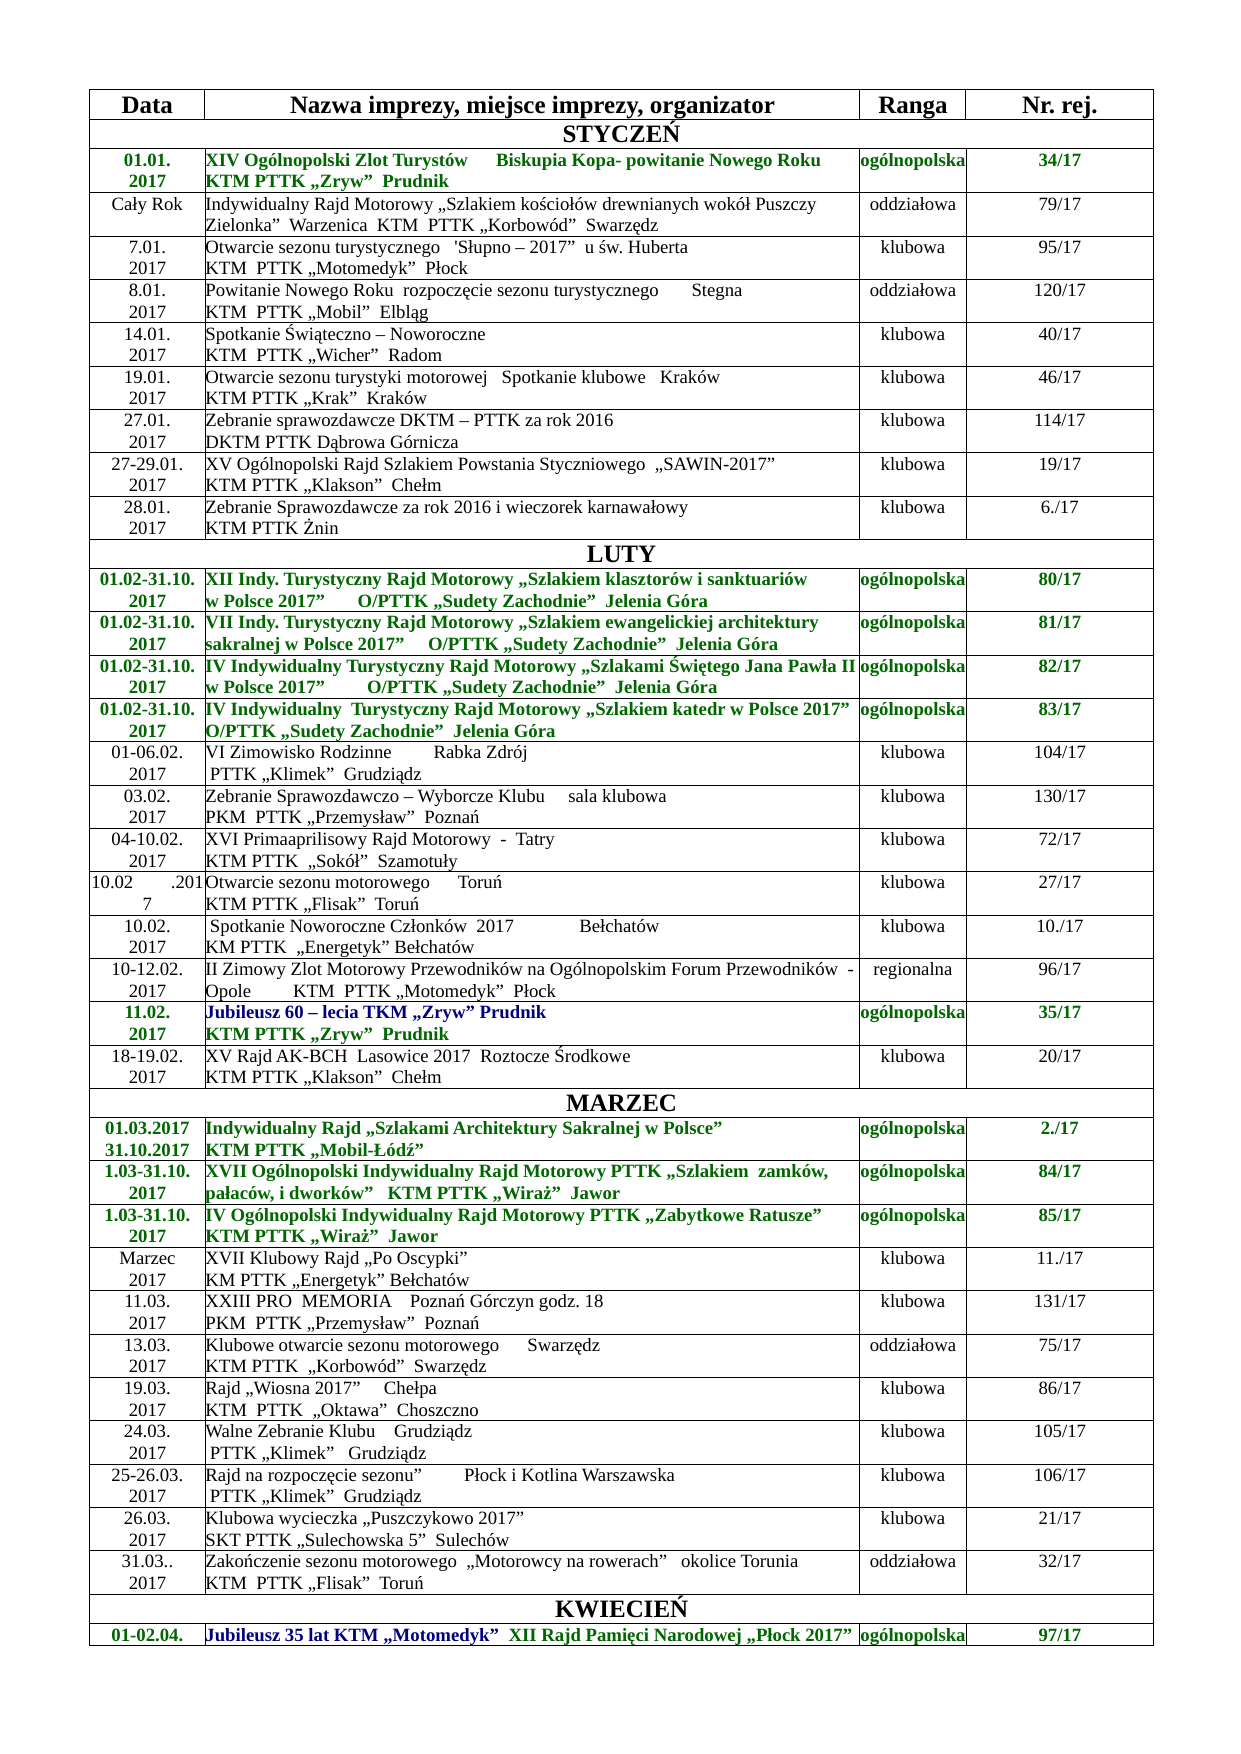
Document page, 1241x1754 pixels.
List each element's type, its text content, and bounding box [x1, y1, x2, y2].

table_cell 27/17 [967, 872, 1153, 914]
table_cell VII Indy. Turystyczny Rajd Motorowy „Szlakiem ewangelickiej architektury sakralnej w Polsce 2017” O/PTTK „Sudety Zachodnie” Jelenia Góra [206, 612, 859, 654]
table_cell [206, 1624, 859, 1645]
table_cell 104/17 [967, 742, 1153, 784]
table_cell 19.03. 2017 [90, 1378, 205, 1420]
table_header Nazwa imprezy, miejsce imprezy, organizator [205, 90, 859, 118]
table_cell Cały Rok [90, 193, 205, 236]
table_cell 40/17 [967, 323, 1153, 366]
table_cell ogólnopolska [860, 1205, 966, 1247]
table_cell klubowa [860, 1046, 966, 1088]
table_cell ogólnopolska [860, 1624, 966, 1645]
table_cell 10.02. 2017 [90, 916, 205, 958]
table_cell 86/17 [967, 1378, 1153, 1420]
table_cell klubowa [860, 453, 966, 496]
table_cell 10./17 [967, 916, 1153, 958]
table_cell 72/17 [967, 829, 1153, 871]
table_cell klubowa [860, 786, 966, 828]
table_cell oddziałowa [860, 280, 966, 322]
table_cell 131/17 [967, 1291, 1153, 1333]
table_cell 35/17 [967, 1002, 1153, 1044]
table_cell 01.03.2017 31.10.2017 [90, 1118, 205, 1160]
table_cell 1.03-31.10. 2017 [90, 1161, 205, 1203]
table_cell Jubileusz 60 – lecia TKM „Zryw” Prudnik KTM PTTK „Zryw” Prudnik [206, 1002, 859, 1044]
table_header Data [90, 90, 204, 118]
table_cell 81/17 [967, 612, 1153, 654]
table_cell 120/17 [967, 280, 1153, 322]
table_cell 96/17 [967, 959, 1153, 1001]
table_cell Zakończenie sezonu motorowego „Motorowcy na rowerach” okolice Torunia KTM PTTK „Flisak” Toruń [206, 1551, 859, 1593]
table_cell 79/17 [967, 193, 1153, 236]
table_cell 01-02.04. 2017 [90, 1624, 205, 1645]
table_cell oddziałowa [860, 193, 966, 236]
table_cell XII Indy. Turystyczny Rajd Motorowy „Szlakiem klasztorów i sanktuariów w Polsce 2017” O/PTTK „Sudety Zachodnie” Jelenia Góra [206, 569, 859, 611]
table_cell 80/17 [967, 569, 1153, 611]
table_cell klubowa [860, 1378, 966, 1420]
table_cell ogólnopolska [860, 569, 966, 611]
table_cell 14.01. 2017 [90, 323, 205, 366]
table_cell 28.01. 2017 [90, 497, 205, 539]
table_cell Otwarcie sezonu turystycznego 'Słupno – 2017” u św. Huberta KTM PTTK „Motomedyk” Płock [206, 237, 859, 279]
table_cell ogólnopolska [860, 699, 966, 741]
table_cell klubowa [860, 872, 966, 914]
table_cell 18-19.02. 2017 [90, 1046, 205, 1088]
table_cell XV Rajd AK-BCH Lasowice 2017 Roztocze Środkowe KTM PTTK „Klakson” Chełm [206, 1046, 859, 1088]
table_cell 82/17 [967, 656, 1153, 698]
table_cell klubowa [860, 1248, 966, 1290]
table_cell Otwarcie sezonu motorowego Toruń KTM PTTK „Flisak” Toruń [206, 872, 859, 914]
table_cell Zebranie sprawozdawcze DKTM – PTTK za rok 2016 DKTM PTTK Dąbrowa Górnicza [206, 410, 859, 452]
table_cell 01-06.02. 2017 [90, 742, 205, 784]
table_cell 27-29.01. 2017 [90, 453, 205, 496]
table_cell ogólnopolska [860, 149, 966, 192]
table_cell 105/17 [967, 1421, 1153, 1463]
table_cell XIV Ogólnopolski Zlot Turystów Biskupia Kopa- powitanie Nowego Roku KTM PTTK „Zryw” Prudnik [206, 149, 859, 192]
table_cell 04-10.02. 2017 [90, 829, 205, 871]
table_cell Indywidualny Rajd Motorowy „Szlakiem kościołów drewnianych wokół Puszczy Zielonka” Warzenica KTM PTTK „Korbowód” Swarzędz [206, 193, 859, 236]
table_cell 46/17 [967, 367, 1153, 409]
table_cell 11.03. 2017 [90, 1291, 205, 1333]
table_cell klubowa [860, 1465, 966, 1507]
table_cell Rajd na rozpoczęcie sezonu” Płock i Kotlina Warszawska PTTK „Klimek” Grudziądz [206, 1465, 859, 1507]
table_cell Zebranie Sprawozdawcze za rok 2016 i wieczorek karnawałowy KTM PTTK Żnin [206, 497, 859, 539]
table_cell ogólnopolska [860, 1161, 966, 1203]
table_cell 84/17 [967, 1161, 1153, 1203]
table_cell 26.03. 2017 [90, 1508, 205, 1550]
table_cell klubowa [860, 916, 966, 958]
table_cell 25-26.03. 2017 [90, 1465, 205, 1507]
table_cell 31.03.. 2017 [90, 1551, 205, 1593]
table_cell 24.03. 2017 [90, 1421, 205, 1463]
table_cell 106/17 [967, 1465, 1153, 1507]
table_cell klubowa [860, 367, 966, 409]
table_cell XV Ogólnopolski Rajd Szlakiem Powstania Styczniowego „SAWIN-2017” KTM PTTK „Klakson” Chełm [206, 453, 859, 496]
table_cell MARZEC [90, 1089, 1153, 1117]
table_cell klubowa [860, 323, 966, 366]
table_cell 95/17 [967, 237, 1153, 279]
table_cell IV Indywidualny Turystyczny Rajd Motorowy „Szlakami Świętego Jana Pawła II w Polsce 2017” O/PTTK „Sudety Zachodnie” Jelenia Góra [206, 656, 859, 698]
table_cell klubowa [860, 497, 966, 539]
table_cell 13.03. 2017 [90, 1335, 205, 1377]
table_cell 97/17 [967, 1624, 1153, 1645]
table_cell 6./17 [967, 497, 1153, 539]
table_cell 03.02. 2017 [90, 786, 205, 828]
table_cell Indywidualny Rajd „Szlakami Architektury Sakralnej w Polsce” KTM PTTK „Mobil-Łódź” [206, 1118, 859, 1160]
table_cell Klubowa wycieczka „Puszczykowo 2017” SKT PTTK „Sulechowska 5” Sulechów [206, 1508, 859, 1550]
table_cell klubowa [860, 237, 966, 279]
table_cell oddziałowa [860, 1551, 966, 1593]
table_cell Klubowe otwarcie sezonu motorowego Swarzędz KTM PTTK „Korbowód” Swarzędz [206, 1335, 859, 1377]
table_cell 1.03-31.10. 2017 [90, 1205, 205, 1247]
table_cell ogólnopolska [860, 1118, 966, 1160]
table_cell IV Indywidualny Turystyczny Rajd Motorowy „Szlakiem katedr w Polsce 2017” O/PTTK „Sudety Zachodnie” Jelenia Góra [206, 699, 859, 741]
table_cell klubowa [860, 829, 966, 871]
table_cell 01.01. 2017 [90, 149, 205, 192]
table_cell XVII Klubowy Rajd „Po Oscypki” KM PTTK „Energetyk” Bełchatów [206, 1248, 859, 1290]
table_header Ranga [860, 90, 965, 118]
table_cell Zebranie Sprawozdawczo – Wyborcze Klubu sala klubowa PKM PTTK „Przemysław” Poznań [206, 786, 859, 828]
table_cell 10.02 .2017 [90, 872, 205, 914]
table_cell KWIECIEŃ [90, 1595, 1153, 1623]
table_cell klubowa [860, 1508, 966, 1550]
table_cell 85/17 [967, 1205, 1153, 1247]
table_cell 32/17 [967, 1551, 1153, 1593]
table_cell ogólnopolska [860, 1002, 966, 1044]
table_cell 21/17 [967, 1508, 1153, 1550]
table_header Nr. rej. [966, 90, 1153, 118]
table_cell 01.02-31.10. 2017 [90, 699, 205, 741]
table_cell IV Ogólnopolski Indywidualny Rajd Motorowy PTTK „Zabytkowe Ratusze” KTM PTTK „Wiraż” Jawor [206, 1205, 859, 1247]
table_cell 83/17 [967, 699, 1153, 741]
table_cell 130/17 [967, 786, 1153, 828]
table_cell Rajd „Wiosna 2017” Chełpa KTM PTTK „Oktawa” Choszczno [206, 1378, 859, 1420]
table_cell 01.02-31.10. 2017 [90, 612, 205, 654]
table_cell Walne Zebranie Klubu Grudziądz PTTK „Klimek” Grudziądz [206, 1421, 859, 1463]
table_cell 19.01. 2017 [90, 367, 205, 409]
table_cell 2./17 [967, 1118, 1153, 1160]
table_cell oddziałowa [860, 1335, 966, 1377]
table_cell 11./17 [967, 1248, 1153, 1290]
table_cell 27.01. 2017 [90, 410, 205, 452]
table_cell VI Zimowisko Rodzinne Rabka Zdrój PTTK „Klimek” Grudziądz [206, 742, 859, 784]
table_cell ogólnopolska [860, 612, 966, 654]
table_cell 8.01. 2017 [90, 280, 205, 322]
table_cell 11.02. 2017 [90, 1002, 205, 1044]
table_cell Powitanie Nowego Roku rozpoczęcie sezonu turystycznego Stegna KTM PTTK „Mobil” Elbląg [206, 280, 859, 322]
table_cell Marzec 2017 [90, 1248, 205, 1290]
table_cell 10-12.02. 2017 [90, 959, 205, 1001]
table_cell klubowa [860, 1291, 966, 1333]
table_cell ogólnopolska [860, 656, 966, 698]
table_cell XVII Ogólnopolski Indywidualny Rajd Motorowy PTTK „Szlakiem zamków, pałaców, i dworków” KTM PTTK „Wiraż” Jawor [206, 1161, 859, 1203]
table_cell II Zimowy Zlot Motorowy Przewodników na Ogólnopolskim Forum Przewodników - Opole KTM PTTK „Motomedyk” Płock [206, 959, 859, 1001]
table_cell 7.01. 2017 [90, 237, 205, 279]
table_cell 114/17 [967, 410, 1153, 452]
table_cell regionalna [860, 959, 966, 1001]
table_cell klubowa [860, 742, 966, 784]
table_cell XVI Primaaprilisowy Rajd Motorowy - Tatry KTM PTTK „Sokół” Szamotuły [206, 829, 859, 871]
table_cell 01.02-31.10. 2017 [90, 569, 205, 611]
table_cell Spotkanie Noworoczne Członków 2017 Bełchatów KM PTTK „Energetyk” Bełchatów [206, 916, 859, 958]
table_cell klubowa [860, 410, 966, 452]
table_cell 34/17 [967, 149, 1153, 192]
table_cell XXIII PRO MEMORIA Poznań Górczyn godz. 18 PKM PTTK „Przemysław” Poznań [206, 1291, 859, 1333]
table_cell Spotkanie Świąteczno – Noworoczne KTM PTTK „Wicher” Radom [206, 323, 859, 366]
table_cell 75/17 [967, 1335, 1153, 1377]
table_cell klubowa [860, 1421, 966, 1463]
table_cell 01.02-31.10. 2017 [90, 656, 205, 698]
table_cell 19/17 [967, 453, 1153, 496]
table_cell Otwarcie sezonu turystyki motorowej Spotkanie klubowe Kraków KTM PTTK „Krak” Kraków [206, 367, 859, 409]
table_cell LUTY [90, 540, 1153, 568]
table_cell STYCZEŃ [90, 120, 1153, 148]
table_cell 20/17 [967, 1046, 1153, 1088]
